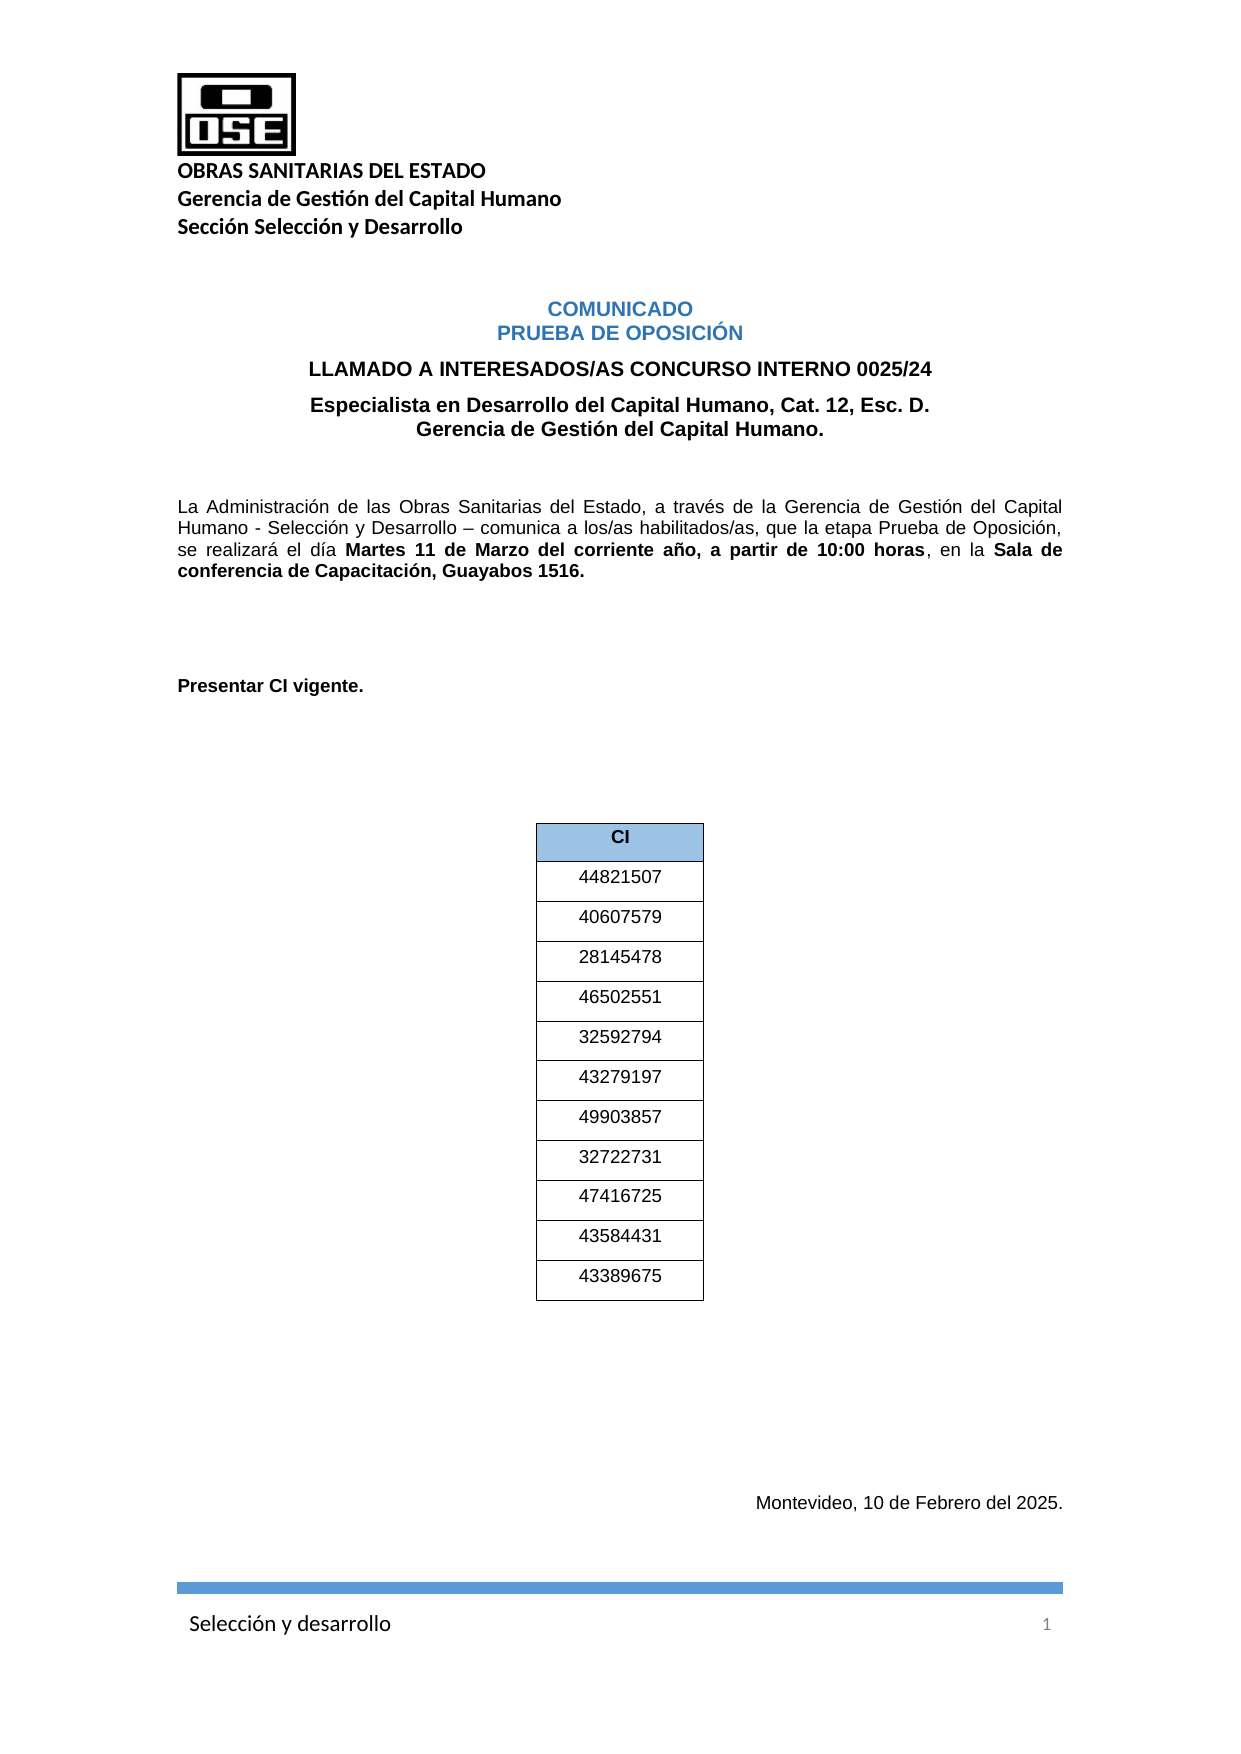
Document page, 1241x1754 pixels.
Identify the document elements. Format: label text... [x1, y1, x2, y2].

table_cell 28145478 [537, 942, 703, 981]
picture [177, 73, 296, 156]
text Especialista en Desarrollo del Capital Humano, Cat. 12, Esc. D. [177, 393, 1063, 417]
table_cell 43279197 [537, 1061, 703, 1100]
text La Administración de las Obras Sanitarias del Estado, a través de la Gerencia de Gestión del Capital Humano - Selección y Desarrollo – comunica a los/as habilitados/as, que la etapa Prueba de Oposición, se realizará el día Martes 11 de Marzo del corriente año, a partir de 10:00 horas, en la Sala de conferencia de Capacitación, Guayabos 1516. [177, 474, 1063, 582]
text Presentar CI vigente. [177, 674, 1063, 696]
table_cell 44821507 [537, 862, 703, 901]
table_cell 49903857 [537, 1101, 703, 1140]
text Gerencia de Gestión del Capital Humano. [177, 417, 1063, 441]
table_cell 32722731 [537, 1141, 703, 1180]
text PRUEBA DE OPOSICIÓN [177, 321, 1063, 345]
table_cell 47416725 [537, 1181, 703, 1220]
table_cell 40607579 [537, 902, 703, 941]
table_header CI [537, 824, 703, 861]
table_cell 43584431 [537, 1221, 703, 1260]
text Montevideo, 10 de Febrero del 2025. [177, 1492, 1063, 1513]
table_cell 43389675 [537, 1261, 703, 1300]
table_cell 32592794 [537, 1022, 703, 1060]
text LLAMADO A INTERESADOS/AS CONCURSO INTERNO 0025/24 [177, 357, 1063, 381]
table_cell 46502551 [537, 982, 703, 1021]
text COMUNICADO [177, 297, 1063, 321]
